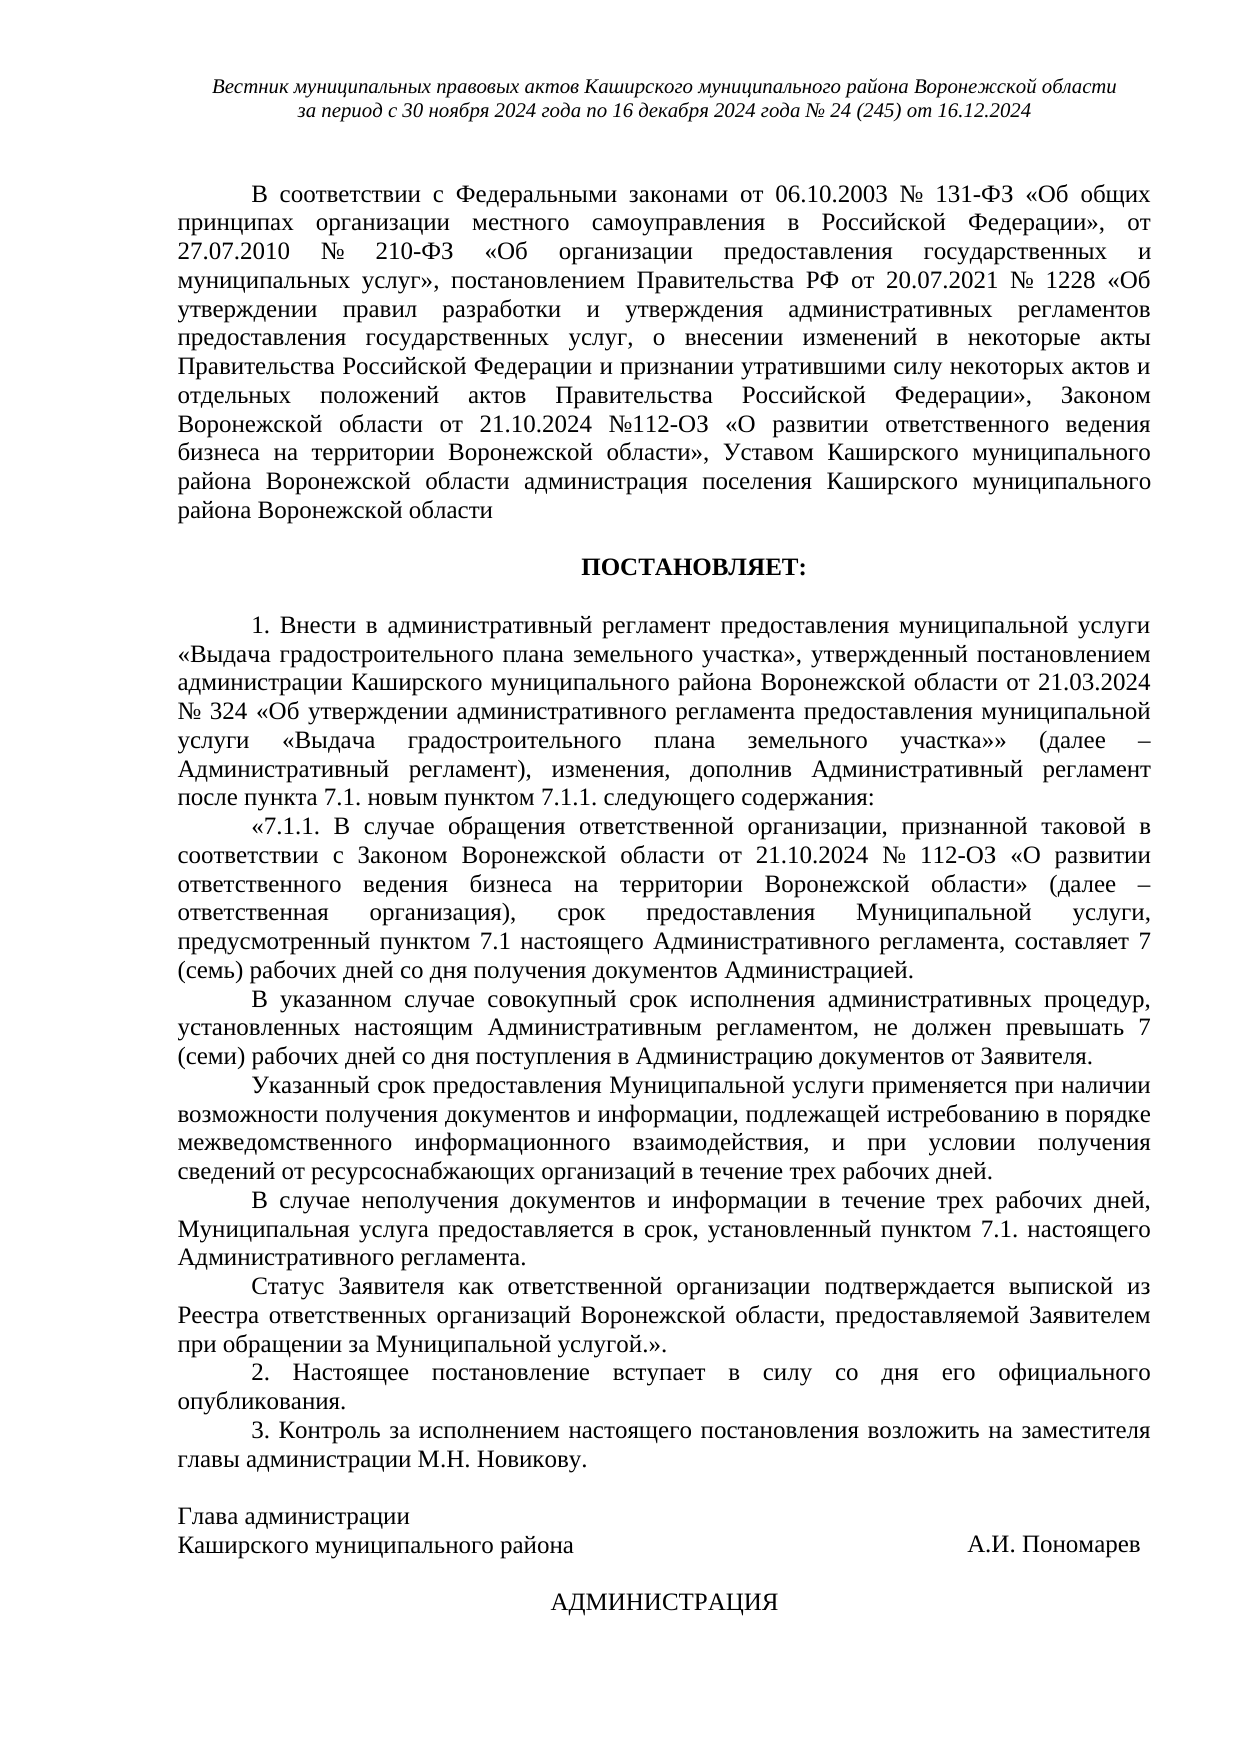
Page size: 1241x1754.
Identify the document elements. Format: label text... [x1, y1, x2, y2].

table_header Глава администрации Каширского муниципального района [166, 1501, 694, 1559]
text В указанном случае совокупный срок исполнения административных процедур, установленных настоящим Административным регламентом, не должен превышать 7 (семи) рабочих дней со дня поступления в Администрацию документов от Заявителя. [177, 984, 1152, 1070]
table_header А.И. Пономарев [694, 1501, 1152, 1559]
text ПОСТАНОВЛЯЕТ: [177, 552, 1152, 581]
text 2. Настоящее постановление вступает в силу со дня его официального опубликования. [177, 1357, 1152, 1415]
text В соответствии с Федеральными законами от 06.10.2003 № 131-ФЗ «Об общих принципах организации местного самоуправления в Российской Федерации», от 27.07.2010 № 210-ФЗ «Об организации предоставления государственных и муниципальных услуг», постановлением Правительства РФ от 20.07.2021 № 1228 «Об утверждении правил разработки и утверждения административных регламентов предоставления государственных услуг, о внесении изменений в некоторые акты Правительства Российской Федерации и признании утратившими силу некоторых актов и отдельных положений актов Правительства Российской Федерации», Законом Воронежской области от 21.10.2024 №112-ОЗ «О развитии ответственного ведения бизнеса на территории Воронежской области», Уставом Каширского муниципального района Воронежской области администрация поселения Каширского муниципального района Воронежской области [177, 179, 1152, 524]
text Статус Заявителя как ответственной организации подтверждается выпиской из Реестра ответственных организаций Воронежской области, предоставляемой Заявителем при обращении за Муниципальной услугой.». [177, 1271, 1152, 1357]
text АДМИНИСТРАЦИЯ [177, 1587, 1152, 1616]
text Указанный срок предоставления Муниципальной услуги применяется при наличии возможности получения документов и информации, подлежащей истребованию в порядке межведомственного информационного взаимодействия, и при условии получения сведений от ресурсоснабжающих организаций в течение трех рабочих дней. [177, 1070, 1152, 1185]
text В случае неполучения документов и информации в течение трех рабочих дней, Муниципальная услуга предоставляется в срок, установленный пунктом 7.1. настоящего Административного регламента. [177, 1185, 1152, 1271]
text 3. Контроль за исполнением настоящего постановления возложить на заместителя главы администрации М.Н. Новикову. [177, 1415, 1152, 1472]
text «7.1.1. В случае обращения ответственной организации, признанной таковой в соответствии с Законом Воронежской области от 21.10.2024 № 112-ОЗ «О развитии ответственного ведения бизнеса на территории Воронежской области» (далее – ответственная организация), срок предоставления Муниципальной услуги, предусмотренный пунктом 7.1 настоящего Административного регламента, составляет 7 (семь) рабочих дней со дня получения документов Администрацией. [177, 811, 1152, 984]
text 1. Внести в административный регламент предоставления муниципальной услуги «Выдача градостроительного плана земельного участка», утвержденный постановлением администрации Каширского муниципального района Воронежской области от 21.03.2024 № 324 «Об утверждении административного регламента предоставления муниципальной услуги «Выдача градостроительного плана земельного участка»» (далее – Административный регламент), изменения, дополнив Административный регламент после пункта 7.1. новым пунктом 7.1.1. следующего содержания: [177, 610, 1152, 811]
